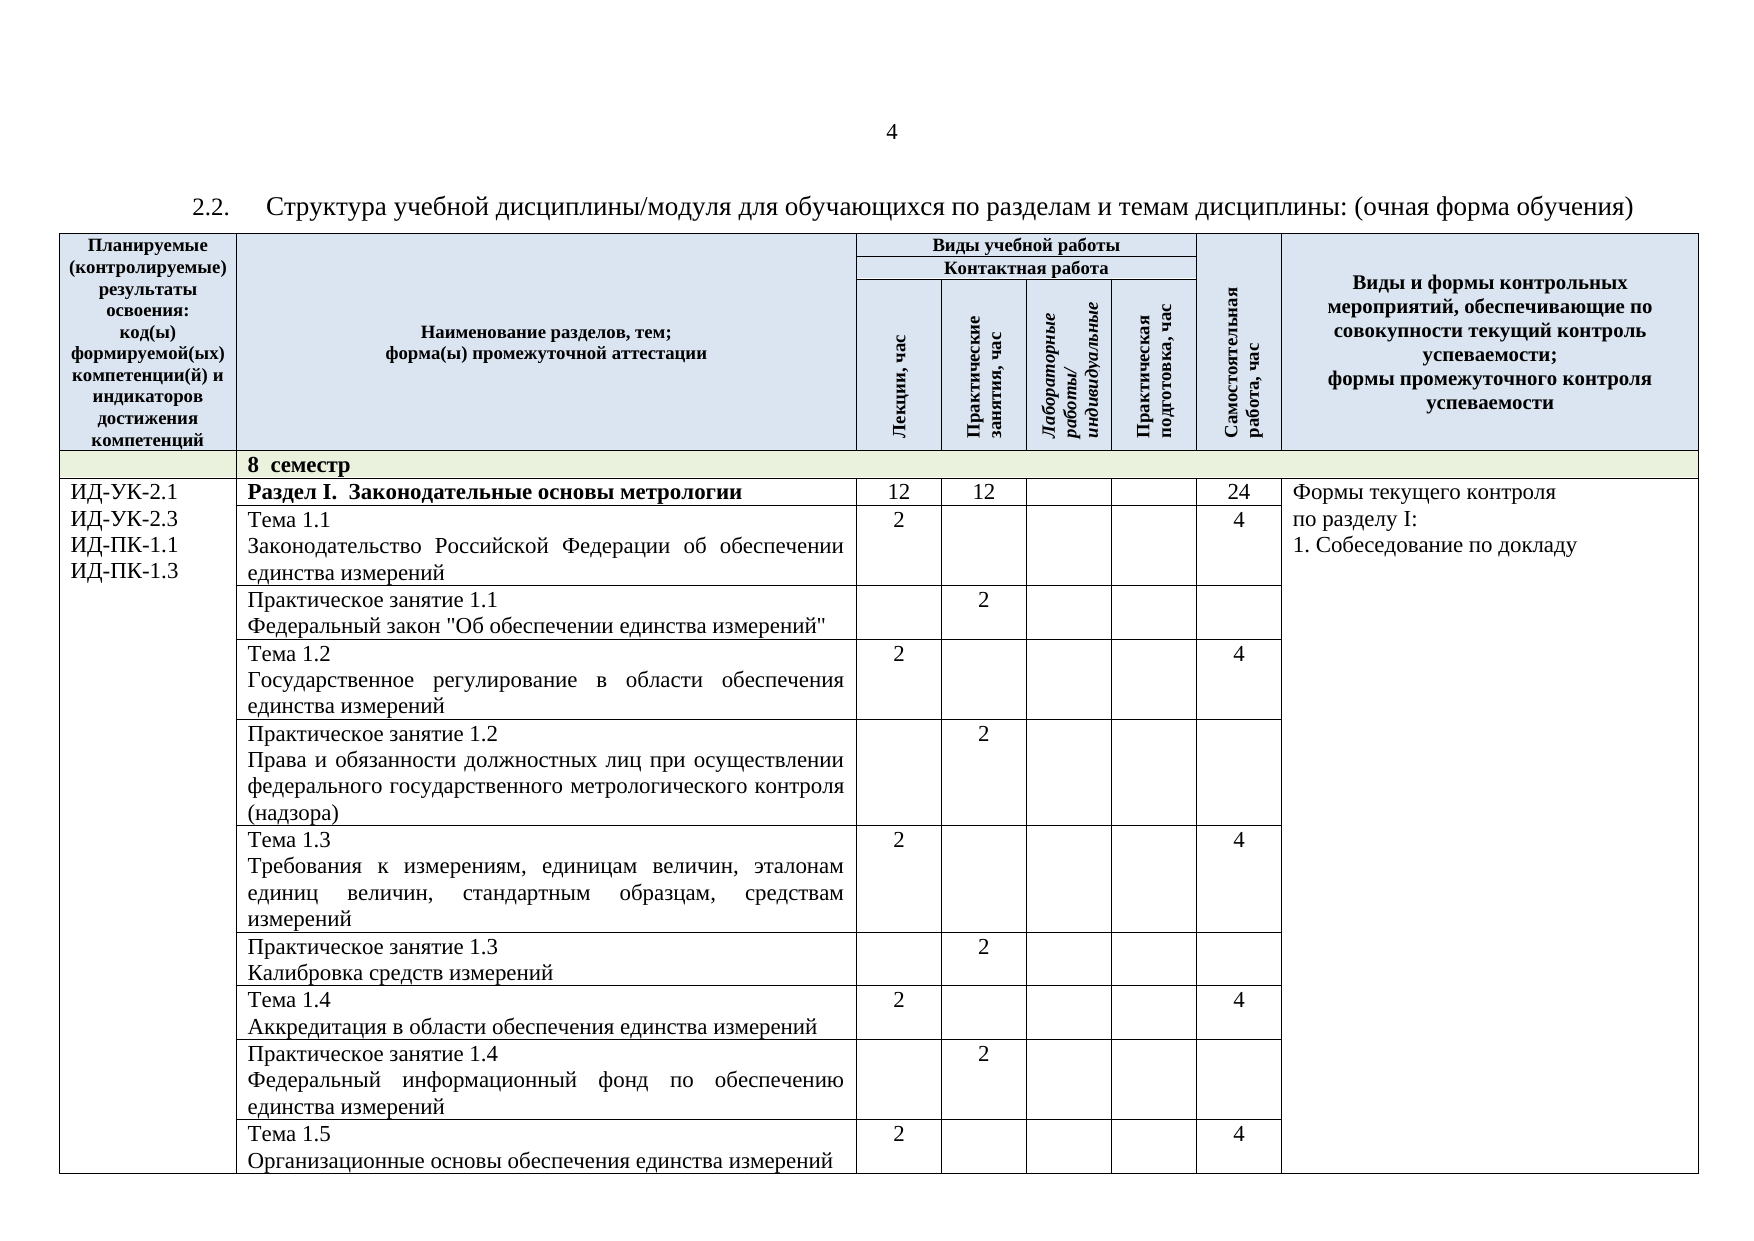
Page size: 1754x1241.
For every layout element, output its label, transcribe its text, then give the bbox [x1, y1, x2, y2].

table_cell [60, 451, 236, 477]
table_cell 2 [857, 986, 941, 1039]
table_cell [1027, 640, 1111, 719]
table_header Планируемые (контролируемые) результаты освоения: код(ы) формируемой(ых) компетенции(й) и индикаторов достижения компетенций [60, 234, 236, 450]
table_cell Раздел I. Законодательные основы метрологии [237, 479, 856, 505]
table_cell [857, 720, 941, 825]
table_cell [1027, 506, 1111, 585]
table_cell [1112, 506, 1196, 585]
table_cell ИД-УК-2.1 ИД-УК-2.3 ИД-ПК-1.1 ИД-ПК-1.3 [60, 479, 236, 1173]
table_cell [1027, 826, 1111, 932]
table_cell [857, 933, 941, 985]
table_cell 2 [857, 1120, 941, 1173]
table_cell Лабораторные работы/ индивидуальные занятия, час [1027, 280, 1111, 450]
table_cell Практическое занятие 1.1 Федеральный закон "Об обеспечении единства измерений" [237, 586, 856, 639]
table_cell [1112, 586, 1196, 639]
table_cell 4 [1197, 640, 1281, 719]
table_header Виды учебной работы [857, 234, 1196, 256]
table_cell Контактная работа [857, 257, 1196, 278]
subtitle Структура учебной дисциплины/модуля для обучающихся по разделам и темам дисциплины: (очная форма обучения) [192, 190, 1665, 221]
table_cell Тема 1.1 Законодательство Российской Федерации об обеспечении единства измерений [237, 506, 856, 585]
table_cell 12 [942, 479, 1026, 505]
table_cell 4 [1197, 826, 1281, 932]
table_cell [1027, 1040, 1111, 1119]
table_cell [1027, 479, 1111, 505]
table_cell 2 [857, 506, 941, 585]
table_cell 24 [1197, 479, 1281, 505]
table_cell Практическое занятие 1.3 Калибровка средств измерений [237, 933, 856, 985]
table_cell Практическое занятие 1.2 Права и обязанности должностных лиц при осуществлении федерального государственного метрологического контроля (надзора) [237, 720, 856, 825]
table_cell [942, 506, 1026, 585]
table_cell [1027, 1120, 1111, 1173]
table_cell Тема 1.4 Аккредитация в области обеспечения единства измерений [237, 986, 856, 1039]
table_cell Тема 1.3 Требования к измерениям, единицам величин, эталонам единиц величин, стандартным образцам, средствам измерений [237, 826, 856, 932]
table_cell [1027, 986, 1111, 1039]
table_cell [1112, 720, 1196, 825]
table_cell 8 семестр [237, 451, 1698, 477]
table_cell [1027, 933, 1111, 985]
table_cell Практические занятия, час [942, 280, 1026, 450]
table_cell [1027, 586, 1111, 639]
table_cell Практическая подготовка, час [1112, 280, 1196, 450]
table_cell 2 [942, 586, 1026, 639]
table_cell 4 [1197, 506, 1281, 585]
table_cell [1112, 986, 1196, 1039]
table_cell [942, 826, 1026, 932]
table_cell 2 [857, 640, 941, 719]
table_cell Тема 1.5 Организационные основы обеспечения единства измерений [237, 1120, 856, 1173]
table_cell [1197, 720, 1281, 825]
table_cell 2 [942, 720, 1026, 825]
table_cell [1112, 933, 1196, 985]
table_cell 4 [1197, 986, 1281, 1039]
table_cell 4 [1197, 1120, 1281, 1173]
table_cell [1112, 640, 1196, 719]
table_header Самостоятельная работа, час [1197, 234, 1281, 450]
table_cell [1112, 1120, 1196, 1173]
table_cell 2 [942, 1040, 1026, 1119]
table_cell [1027, 720, 1111, 825]
table_cell 2 [942, 933, 1026, 985]
table_cell [942, 1120, 1026, 1173]
table_cell Практическое занятие 1.4 Федеральный информационный фонд по обеспечению единства измерений [237, 1040, 856, 1119]
table_cell [1197, 933, 1281, 985]
table_cell [942, 986, 1026, 1039]
table_header Наименование разделов, тем; форма(ы) промежуточной аттестации [237, 234, 856, 450]
table_cell [942, 640, 1026, 719]
table_cell Формы текущего контроля по разделу I: 1. Собеседование по докладу [1282, 479, 1698, 1173]
table_header Виды и формы контрольных мероприятий, обеспечивающие по совокупности текущий контроль успеваемости; формы промежуточного контроля успеваемости [1282, 234, 1698, 450]
table_cell [857, 586, 941, 639]
table_cell 12 [857, 479, 941, 505]
table_cell [1112, 479, 1196, 505]
table_cell Тема 1.2 Государственное регулирование в области обеспечения единства измерений [237, 640, 856, 719]
table_cell [857, 1040, 941, 1119]
table_cell [1112, 1040, 1196, 1119]
table_cell [1197, 586, 1281, 639]
table_cell 2 [857, 826, 941, 932]
table_cell [1197, 1040, 1281, 1119]
table_cell Лекции, час [857, 280, 941, 450]
table_cell [1112, 826, 1196, 932]
